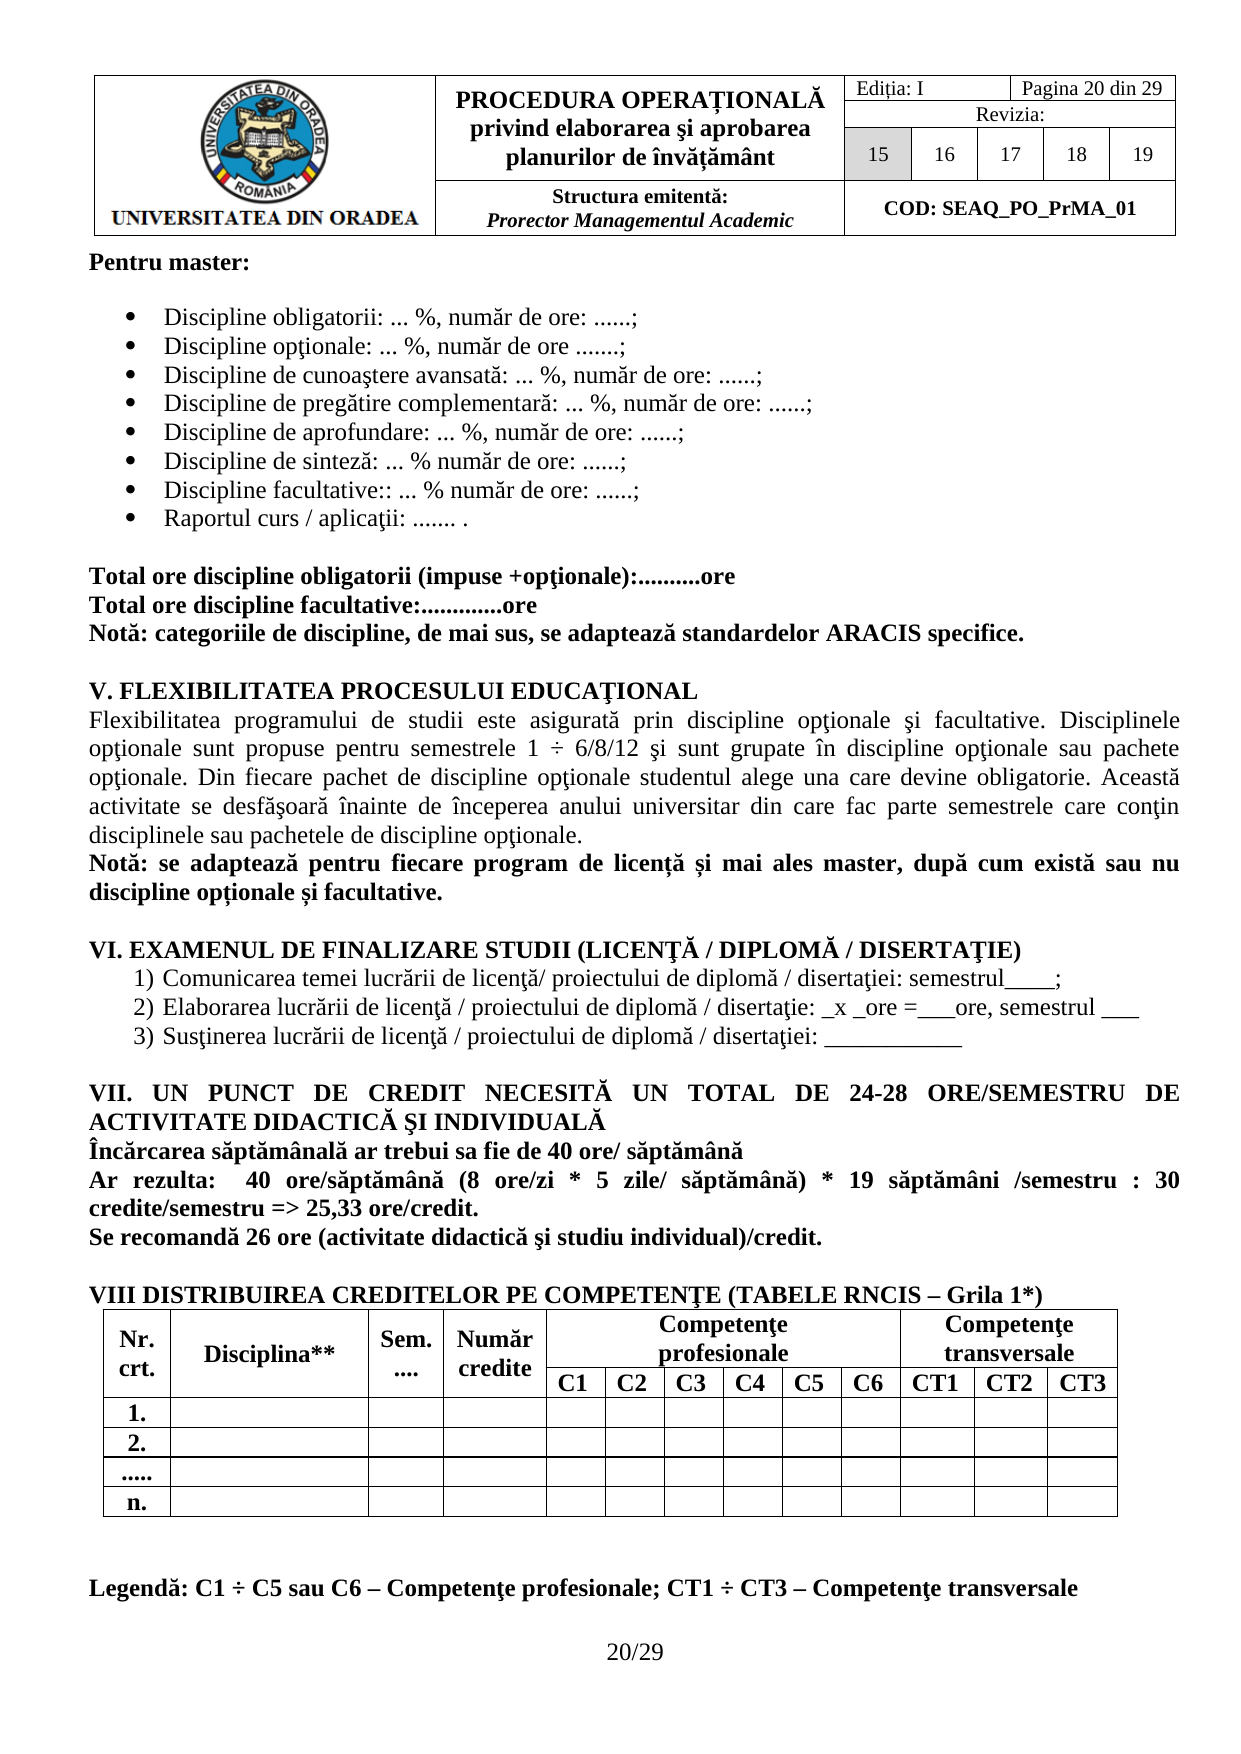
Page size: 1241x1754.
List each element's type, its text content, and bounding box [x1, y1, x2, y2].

list Discipline obligatorii: ... %, număr de ore: ......; [126, 302, 1181, 331]
table_cell C6 [842, 1368, 900, 1397]
table_cell CT1 [901, 1368, 974, 1397]
table_header Competenţe transversale [901, 1310, 1117, 1367]
text Pentru master: [89, 247, 1181, 275]
table_cell [842, 1487, 900, 1516]
list Discipline opţionale: ... %, număr de ore .......; [126, 331, 1181, 360]
table_cell [547, 1428, 605, 1456]
table_cell CT2 [975, 1368, 1047, 1397]
table_cell [606, 1428, 664, 1456]
table_cell [369, 1458, 443, 1486]
table_cell [783, 1398, 841, 1427]
table_header Sem. .... [369, 1310, 443, 1397]
text Notă: se adaptează pentru fiecare program de licență și mai ales master, după cum există sau nu discipline opționale și facultative. [89, 848, 1181, 906]
table_cell [1048, 1398, 1117, 1427]
table_cell [444, 1487, 546, 1516]
table_cell [724, 1487, 782, 1516]
table_cell [975, 1428, 1047, 1456]
table_cell [783, 1458, 841, 1486]
table_cell [547, 1398, 605, 1427]
table_cell [842, 1428, 900, 1456]
table_cell C5 [783, 1368, 841, 1397]
table_cell [724, 1458, 782, 1486]
table_cell [783, 1428, 841, 1456]
table_cell [783, 1487, 841, 1516]
text Încărcarea săptămânală ar trebui sa fie de 40 ore/ săptămână [89, 1136, 1181, 1165]
table_cell [606, 1458, 664, 1486]
table_cell [444, 1398, 546, 1427]
table_cell 1. [104, 1398, 170, 1427]
table_cell [901, 1428, 974, 1456]
text VIII DISTRIBUIREA CREDITELOR PE COMPETENŢE (TABELE RNCIS – Grila 1*) [89, 1280, 1181, 1308]
table_cell [842, 1398, 900, 1427]
table_cell C1 [547, 1368, 605, 1397]
table_cell [171, 1428, 368, 1456]
table_cell [901, 1487, 974, 1516]
table_cell [975, 1458, 1047, 1486]
list Discipline de aprofundare: ... %, număr de ore: ......; [126, 417, 1181, 446]
table_cell [547, 1458, 605, 1486]
table_cell [369, 1487, 443, 1516]
text Total ore discipline obligatorii (impuse +opţionale):..........ore [89, 561, 1181, 590]
table_cell [665, 1428, 723, 1456]
table_header Disciplina** [171, 1310, 368, 1397]
table_cell [369, 1428, 443, 1456]
table_cell ..... [104, 1458, 170, 1486]
text Notă: categoriile de discipline, de mai sus, se adaptează standardelor ARACIS specifice. [89, 618, 1181, 647]
text Se recomandă 26 ore (activitate didactică şi studiu individual)/credit. [89, 1222, 1181, 1251]
table_cell [547, 1487, 605, 1516]
text Flexibilitatea programului de studii este asigurată prin discipline opţionale şi facultative. Disciplinele opţionale sunt propuse pentru semestrele 1 ÷ 6/8/12 şi sunt grupate în discipline opţionale sau pachete opţionale. Din fiecare pachet de discipline opţionale studentul alege una care devine obligatorie. Această activitate se desfăşoară înainte de începerea anului universitar din care fac parte semestrele care conţin disciplinele sau pachetele de discipline opţionale. [89, 705, 1181, 848]
table_cell [975, 1487, 1047, 1516]
list Discipline facultative:: ... % număr de ore: ......; [126, 475, 1181, 503]
table_cell [901, 1398, 974, 1427]
list Discipline de sinteză: ... % număr de ore: ......; [126, 446, 1181, 475]
table_cell [171, 1458, 368, 1486]
list Discipline de pregătire complementară: ... %, număr de ore: ......; [126, 388, 1181, 417]
list Raportul curs / aplicaţii: ....... . [126, 503, 1181, 532]
table_cell [369, 1398, 443, 1427]
table_cell n. [104, 1487, 170, 1516]
table_cell C4 [724, 1368, 782, 1397]
list Susţinerea lucrării de licenţă / proiectului de diplomă / disertaţiei: ___________ [133, 1021, 1181, 1050]
table_cell [171, 1398, 368, 1427]
table_cell [1048, 1458, 1117, 1486]
table_cell [842, 1458, 900, 1486]
table_cell [1048, 1428, 1117, 1456]
table_cell [665, 1458, 723, 1486]
table_cell [665, 1487, 723, 1516]
table_cell [665, 1398, 723, 1427]
table_cell [724, 1428, 782, 1456]
table_cell [171, 1487, 368, 1516]
table_cell [975, 1398, 1047, 1427]
table_cell [444, 1428, 546, 1456]
table_cell C2 [606, 1368, 664, 1397]
table_cell 2. [104, 1428, 170, 1456]
table_cell CT3 [1048, 1368, 1117, 1397]
table_cell [901, 1458, 974, 1486]
text Total ore discipline facultative:.............ore [89, 590, 1181, 618]
table_cell C3 [665, 1368, 723, 1397]
table_cell [444, 1458, 546, 1486]
table_cell [1048, 1487, 1117, 1516]
list Comunicarea temei lucrării de licenţă/ proiectului de diplomă / disertaţiei: semestrul____; [133, 963, 1181, 992]
text VII. UN PUNCT DE CREDIT NECESITĂ UN TOTAL DE 24-28 ORE/SEMESTRU DE ACTIVITATE DIDACTICĂ ŞI INDIVIDUALĂ [89, 1078, 1181, 1136]
list Discipline de cunoaştere avansată: ... %, număr de ore: ......; [126, 360, 1181, 388]
text Legendă: C1 ÷ C5 sau C6 – Competenţe profesionale; CT1 ÷ CT3 – Competenţe transversale [89, 1573, 1181, 1601]
table_header Competenţe profesionale [547, 1310, 900, 1367]
text V. FLEXIBILITATEA PROCESULUI EDUCAŢIONAL [89, 676, 1181, 705]
table_cell [606, 1487, 664, 1516]
list Elaborarea lucrării de licenţă / proiectului de diplomă / disertaţie: _x _ore =___ore, semestrul ___ [133, 992, 1181, 1021]
text Ar rezulta: 40 ore/săptămână (8 ore/zi * 5 zile/ săptămână) * 19 săptămâni /semestru : 30 credite/semestru => 25,33 ore/credit. [89, 1165, 1181, 1222]
table_header Număr credite [444, 1310, 546, 1397]
text VI. EXAMENUL DE FINALIZARE STUDII (LICENŢĂ / DIPLOMĂ / DISERTAŢIE) [89, 935, 1181, 963]
picture [107, 76, 423, 230]
table_cell [724, 1398, 782, 1427]
table_header Nr. crt. [104, 1310, 170, 1397]
table_cell [606, 1398, 664, 1427]
